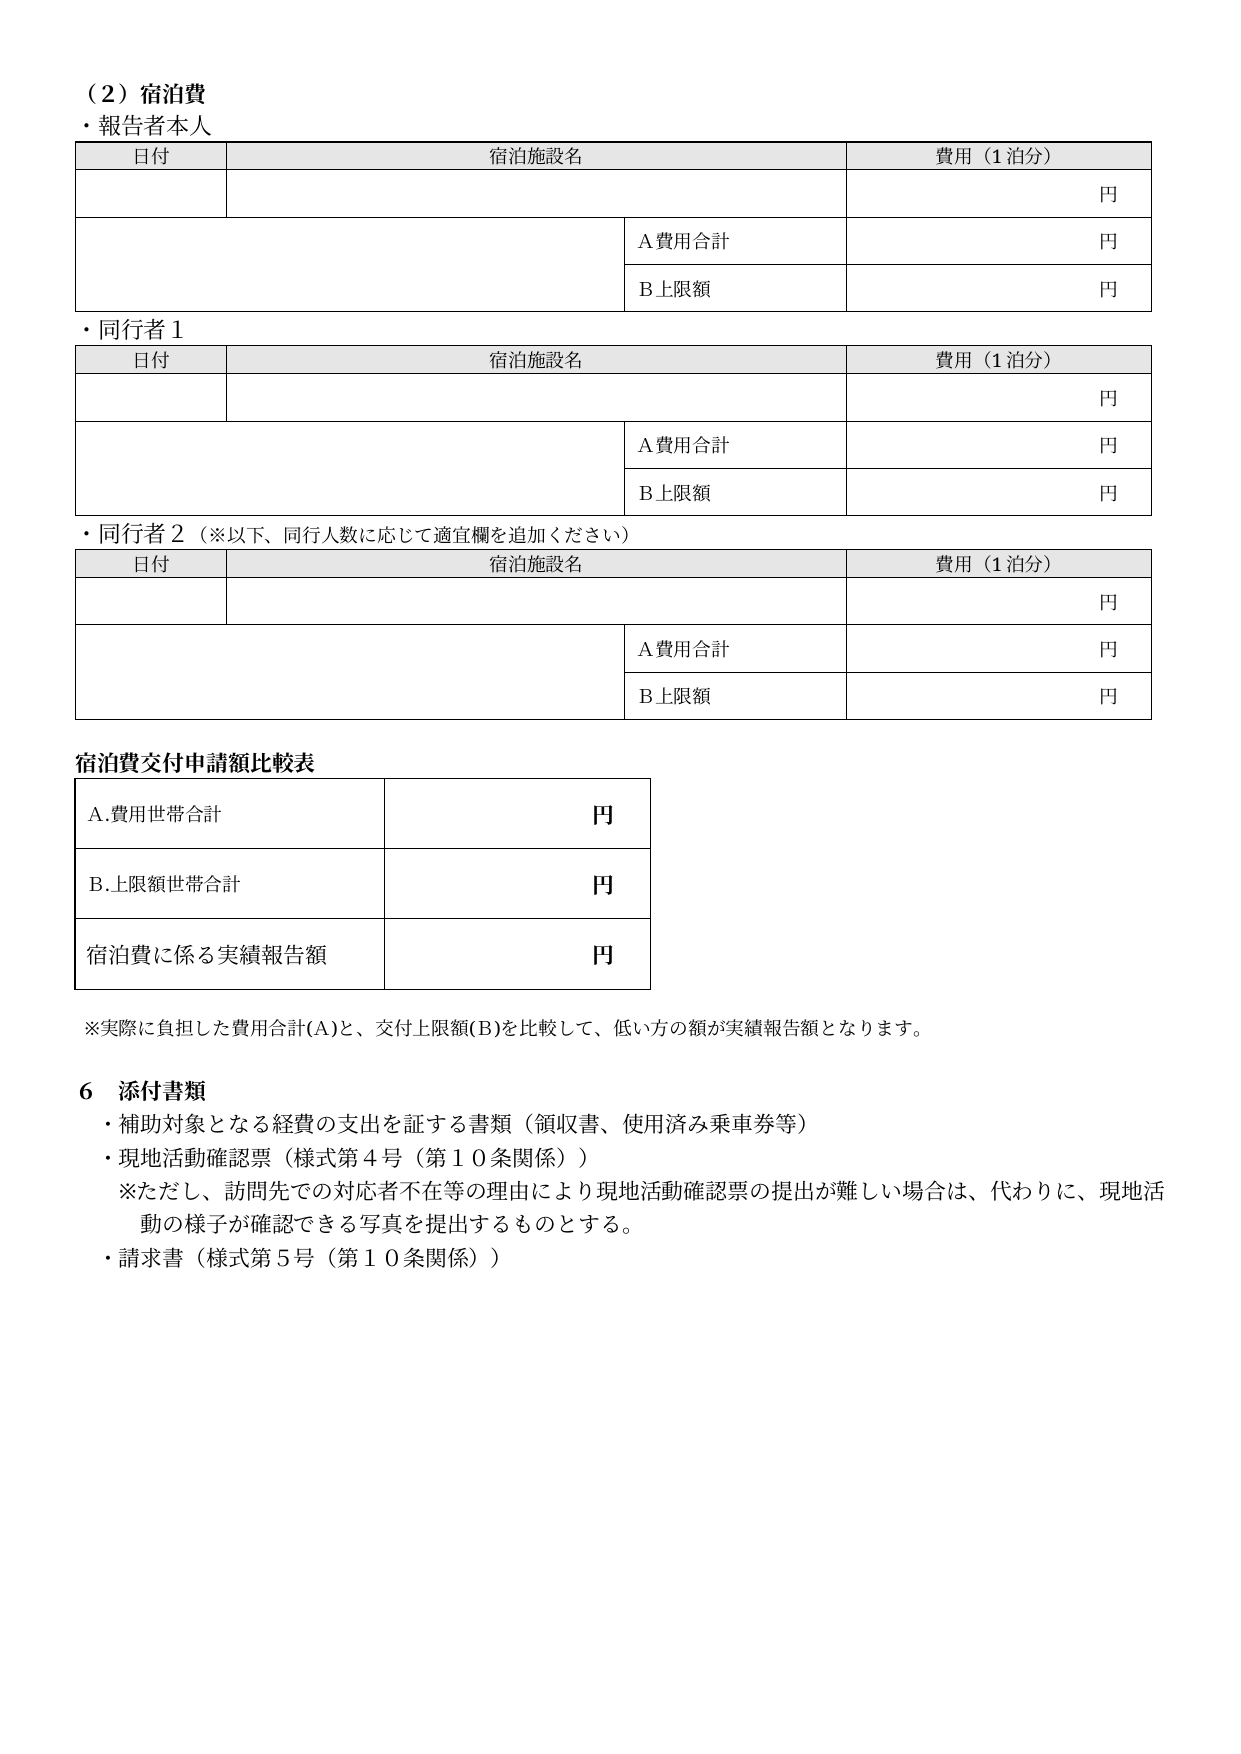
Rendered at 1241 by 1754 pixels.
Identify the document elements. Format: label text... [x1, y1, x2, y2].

table_cell [227, 578, 846, 624]
table_header 日付 [76, 143, 226, 169]
text ・補助対象となる経費の支出を証する書類（領収書、使用済み乗車券等） [75, 1107, 1165, 1140]
text ６ 添付書類 [75, 1073, 1165, 1107]
table_header 費用（1泊分） [847, 143, 1151, 169]
table_cell [76, 374, 226, 421]
text （２）宿泊費 [75, 77, 1165, 108]
text ・請求書（様式第５号（第１０条関係）） [75, 1240, 1165, 1273]
table_cell 円 [385, 849, 650, 918]
text ・同行者２（※以下、同行人数に応じて適宜欄を追加ください） [75, 516, 1165, 549]
table_header 費用（1泊分） [847, 346, 1151, 373]
table_cell 円 [847, 673, 1151, 719]
table_cell [227, 374, 846, 421]
text ※実際に負担した費用合計(Ａ)と、交付上限額(Ｂ)を比較して、低い方の額が実績報告額となります。 [75, 1015, 1165, 1040]
table_cell [76, 170, 226, 217]
text ・報告者本人 [75, 108, 1165, 141]
table_header 日付 [76, 550, 226, 577]
table_cell 円 [847, 265, 1151, 311]
table_cell Ｂ上限額 [625, 673, 846, 719]
table_cell [227, 170, 846, 217]
table_cell 円 [847, 469, 1151, 515]
table_cell [76, 218, 624, 311]
table_header 宿泊施設名 [227, 346, 846, 373]
table_header 日付 [76, 346, 226, 373]
table_header 宿泊施設名 [227, 550, 846, 577]
table_cell 円 [847, 625, 1151, 672]
table_cell 宿泊費に係る実績報告額 [76, 919, 384, 989]
text ・現地活動確認票（様式第４号（第１０条関係）） [75, 1140, 1165, 1173]
table_cell Ｂ.上限額世帯合計 [76, 849, 384, 918]
table_header 費用（1泊分） [847, 550, 1151, 577]
table_cell Ｂ上限額 [625, 469, 846, 515]
table_cell 円 [847, 374, 1151, 421]
table_cell 円 [847, 422, 1151, 468]
table_cell 円 [385, 919, 650, 989]
table_cell Ａ費用合計 [625, 422, 846, 468]
table_header 宿泊施設名 [227, 143, 846, 169]
table_cell Ｂ上限額 [625, 265, 846, 311]
table_cell 円 [847, 170, 1151, 217]
table_cell Ａ費用合計 [625, 218, 846, 264]
table_cell 円 [847, 218, 1151, 264]
table_cell Ａ費用合計 [625, 625, 846, 672]
table_cell [76, 422, 624, 515]
text ・同行者１ [75, 312, 1165, 345]
table_header 円 [385, 779, 650, 848]
table_cell [76, 625, 624, 719]
text 宿泊費交付申請額比較表 [75, 745, 1165, 778]
table_header Ａ.費用世帯合計 [76, 779, 384, 848]
table_cell [76, 578, 226, 624]
table_cell 円 [847, 578, 1151, 624]
text ※ただし、訪問先での対応者不在等の理由により現地活動確認票の提出が難しい場合は、代わりに、現地活動の様子が確認できる写真を提出するものとする。 [119, 1173, 1165, 1240]
